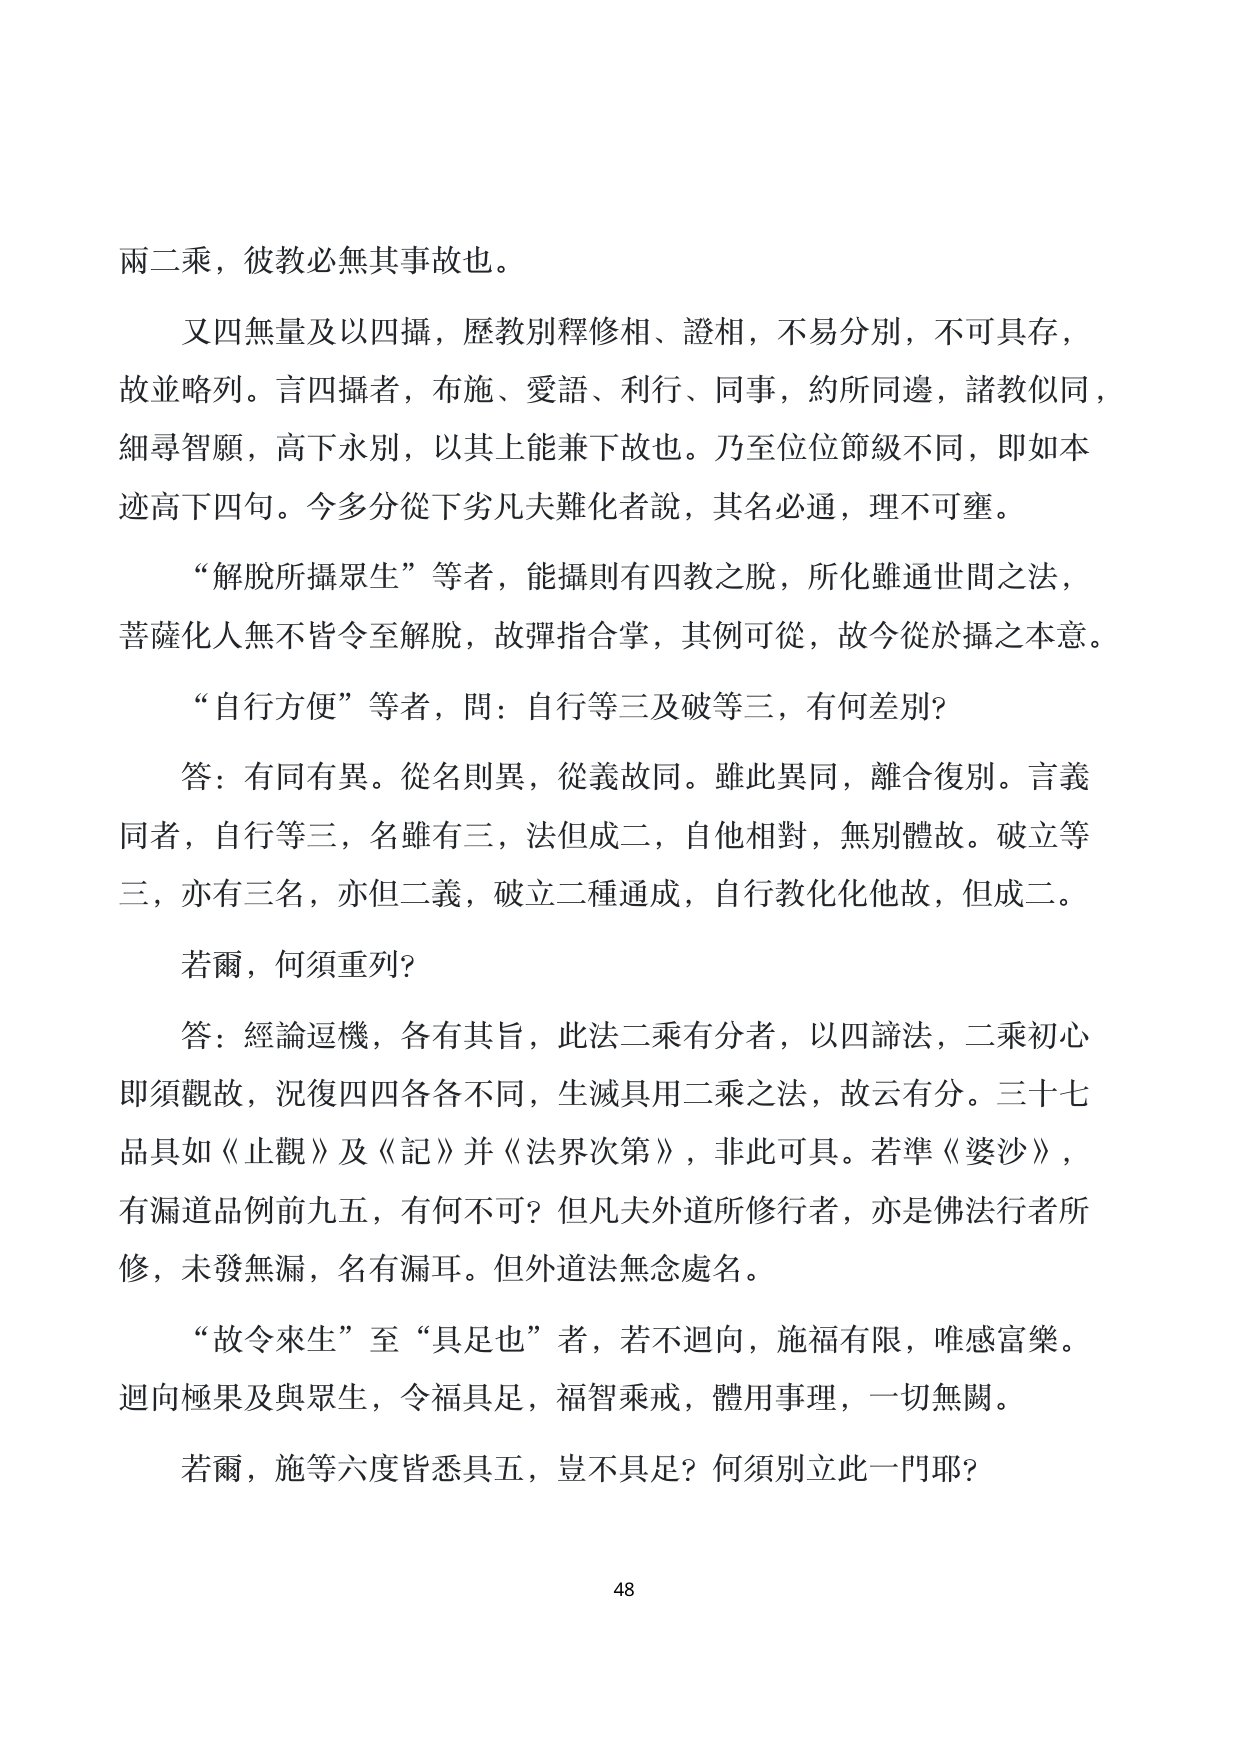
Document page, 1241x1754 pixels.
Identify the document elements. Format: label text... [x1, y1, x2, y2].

text “自行方便”等者，問：自行等三及破等三，有何差別？ [118, 670, 1092, 729]
text 若爾，施等六度皆悉具五，豈不具足？何須別立此一門耶？ [118, 1433, 1092, 1491]
text “故令來生”至“具足也”者，若不迴向，施福有限，唯感富樂。迴向極果及與眾生，令福具足，福智乘戒，體用事理，一切無闕。 [118, 1304, 1092, 1420]
text 又四無量及以四攝，歷教別釋修相、證相，不易分別，不可具存，故並略列。言四攝者，布施、愛語、利行、同事，約所同邊，諸教似同，細尋智願，高下永別，以其上能兼下故也。乃至位位節級不同，即如本迹高下四句。今多分從下劣凡夫難化者說，其名必通，理不可壅。 [118, 295, 1092, 529]
text 答：有同有異。從名則異，從義故同。雖此異同，離合復別。言義同者，自行等三，名雖有三，法但成二，自他相對，無別體故。破立等三，亦有三名，亦但二義，破立二種通成，自行教化化他故，但成二。 [118, 741, 1092, 916]
text “解脫所攝眾生”等者，能攝則有四教之脫，所化雖通世間之法，菩薩化人無不皆令至解脫，故彈指合掌，其例可從，故今從於攝之本意。 [118, 541, 1092, 658]
text “此四攝法非凡夫”等者，如前三心，直深通大，大不通小，以名局故，是故通中亦須別也，但可通諸大乘而已。今亦如是，如前六度及四無量，理通大小，故此四攝及以大乘并下方便迴向之文，不通世間及兩二乘，彼教必無其事故也。 [118, 224, 1092, 283]
text 若爾，何須重列？ [118, 929, 1092, 987]
text 答：經論逗機，各有其旨，此法二乘有分者，以四諦法，二乘初心即須觀故，況復四四各各不同，生滅具用二乘之法，故云有分。三十七品具如《止觀》及《記》并《法界次第》，非此可具。若準《婆沙》，有漏道品例前九五，有何不可？但凡夫外道所修行者，亦是佛法行者所修，未發無漏，名有漏耳。但外道法無念處名。 [118, 999, 1092, 1291]
